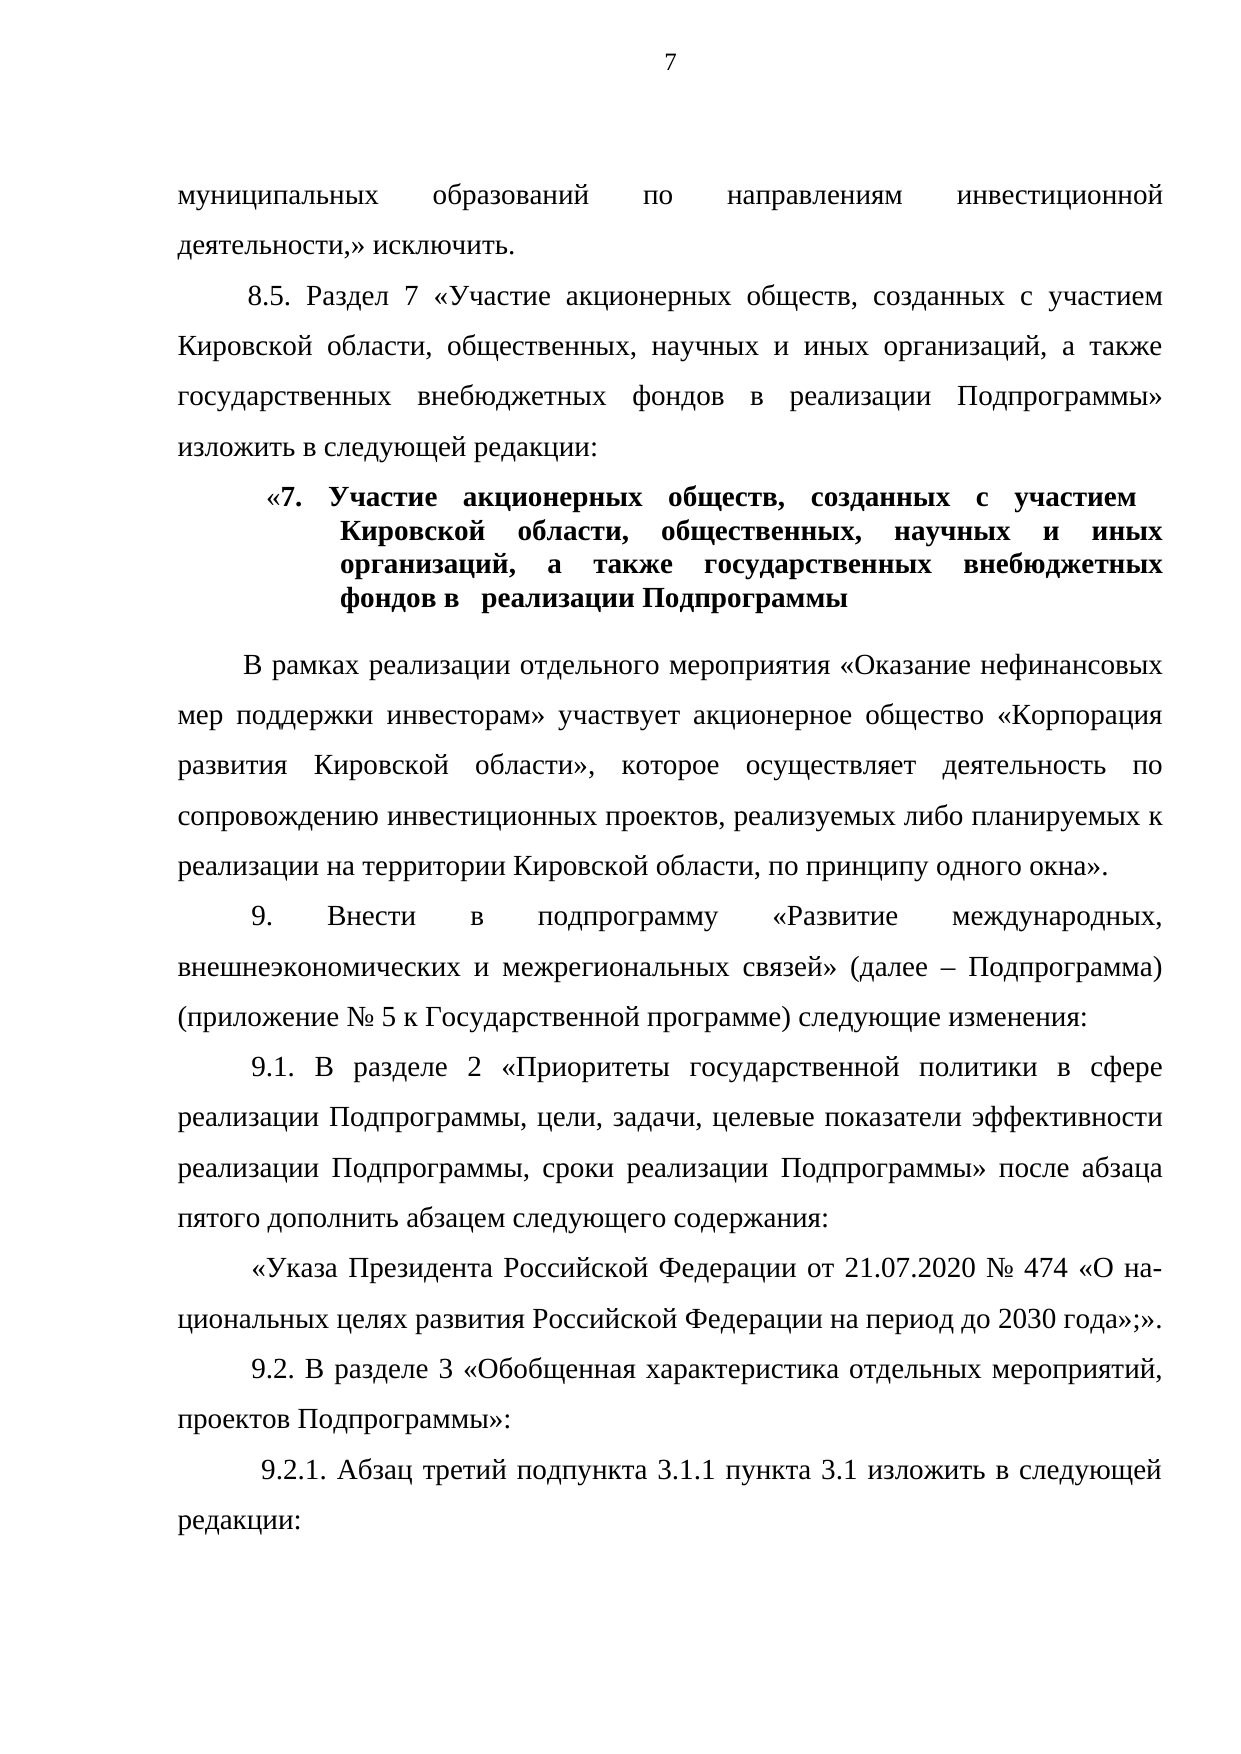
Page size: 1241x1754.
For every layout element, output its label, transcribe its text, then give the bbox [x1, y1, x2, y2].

text 9.1. В разделе 2 «Приоритеты государственной политики в сфере реализации Подпрограммы, цели, задачи, целевые показатели эффективности реализации Подпрограммы, сроки реализации Подпрограммы» после абзаца пятого дополнить абзацем следующего содержания: [177, 1049, 1163, 1234]
text «7. Участие акционерных обществ, созданных с участием Кировской области, общественных, научных и иных организаций, а также государственных внебюджетных фондов в реализации Подпрограммы [266, 479, 1163, 613]
text 8.5. Раздел 7 «Участие акционерных обществ, созданных с участием Кировской области, общественных, научных и иных организаций, а также государственных внебюджетных фондов в реализации Подпрограммы» изложить в следующей редакции: [177, 278, 1163, 462]
text 9.2.1. Абзац третий подпункта 3.1.1 пункта 3.1 изложить в следующей редакции: [177, 1452, 1163, 1536]
text 9. Внести в подпрограмму «Развитие международных, внешнеэкономических и межрегиональных связей» (далее – Подпрограмма) (приложение № 5 к Государственной программе) следующие изменения: [177, 898, 1163, 1032]
text «Указа Президента Российской Федерации от 21.07.2020 № 474 «О на-циональных целях развития Российской Федерации на период до 2030 года»;». [177, 1251, 1163, 1334]
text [177, 177, 1163, 261]
text 9.2. В разделе 3 «Обобщенная характеристика отдельных мероприятий, проектов Подпрограммы»: [177, 1351, 1163, 1435]
text В рамках реализации отдельного мероприятия «Оказание нефинансовых мер поддержки инвесторам» участвует акционерное общество «Корпорация развития Кировской области», которое осуществляет деятельность по сопровождению инвестиционных проектов, реализуемых либо планируемых к реализации на территории Кировской области, по принципу одного окна». [177, 647, 1163, 882]
